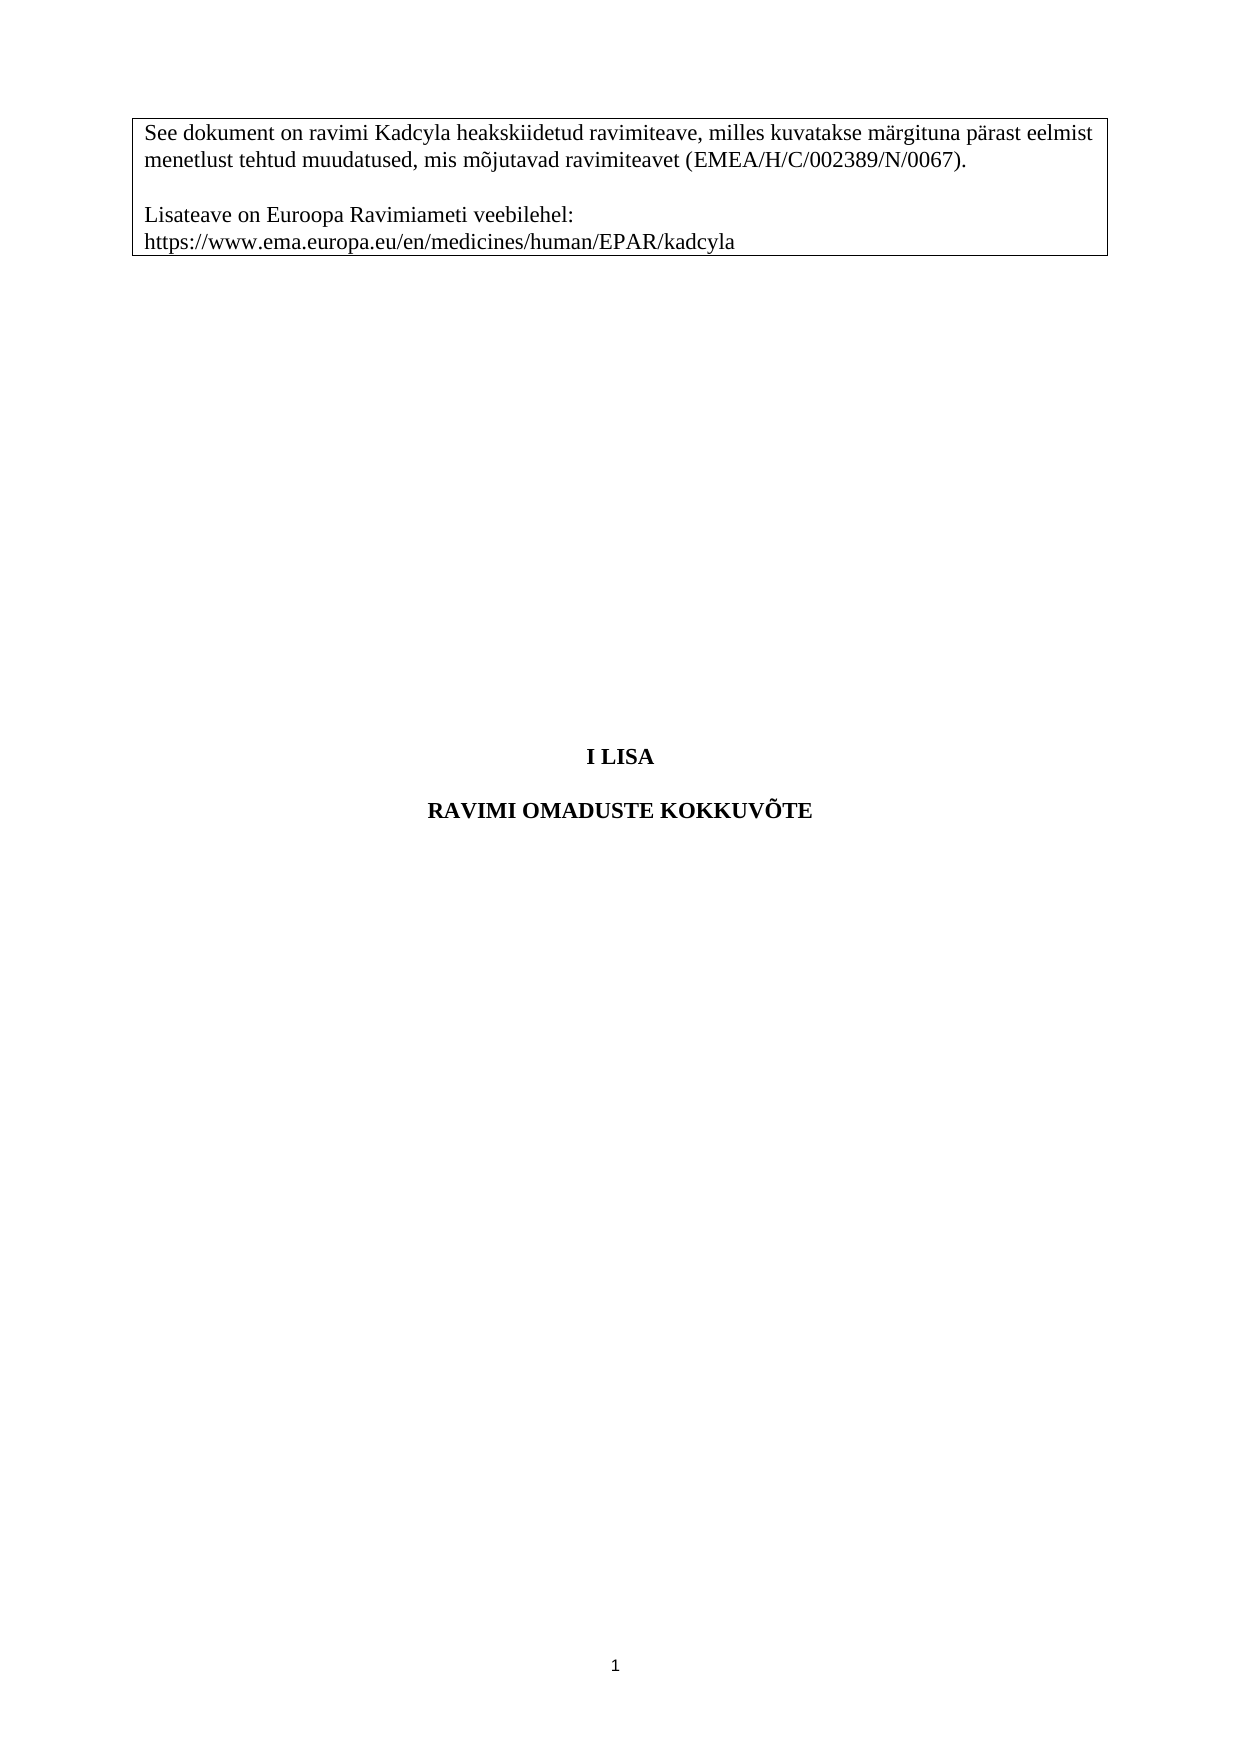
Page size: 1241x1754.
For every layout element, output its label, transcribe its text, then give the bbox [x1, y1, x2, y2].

table_header See dokument on ravimi Kadcyla heakskiidetud ravimiteave, milles kuvatakse märgituna pärast eelmist menetlust tehtud muudatused, mis mõjutavad ravimiteavet (EMEA/H/C/002389/N/0067). Lisateave on Euroopa Ravimiameti veebilehel: https://www.ema.europa.eu/en/medicines/human/EPAR/kadcyla [133, 119, 1107, 254]
text I LISA [148, 743, 1092, 770]
text RAVIMI OMADUSTE KOKKUVÕTE [148, 797, 1092, 824]
